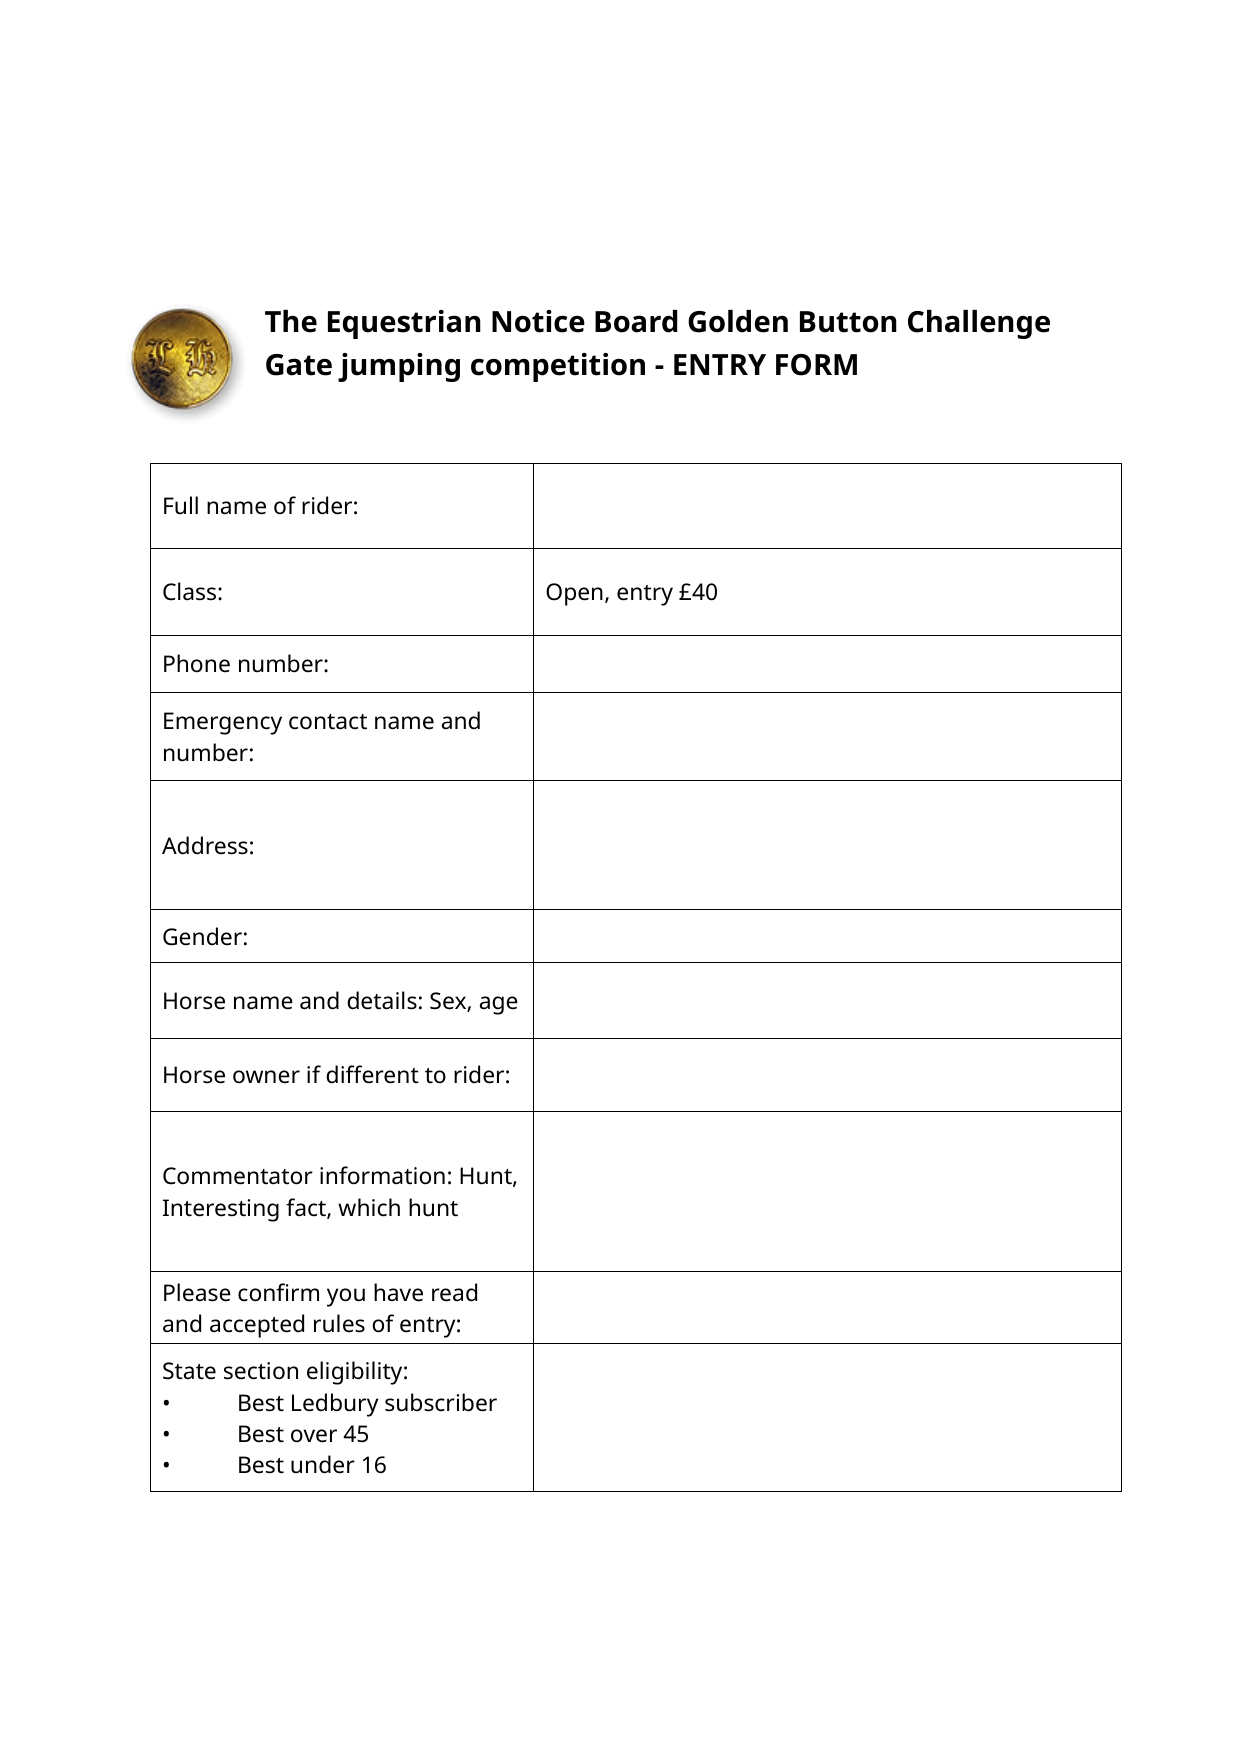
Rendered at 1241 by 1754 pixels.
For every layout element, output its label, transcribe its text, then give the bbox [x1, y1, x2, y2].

picture [118, 301, 246, 424]
table_cell Horse name and details: Sex, age [151, 963, 533, 1038]
table_cell [534, 781, 1121, 909]
table_cell Gender: [151, 910, 533, 962]
table_cell State section eligibility: • Best Ledbury subscriber • Best over 45 • Best under 16 [151, 1344, 533, 1491]
table_cell Address: [151, 781, 533, 909]
table_cell Open, entry £40 [534, 549, 1121, 634]
table_cell Please confirm you have read and accepted rules of entry: [151, 1272, 533, 1343]
table_cell [534, 693, 1121, 780]
table_cell [534, 1344, 1121, 1491]
table_cell [534, 1112, 1121, 1271]
table_header Full name of rider: [151, 464, 533, 547]
text The Equestrian Notice Board Golden Button Challenge Gate jumping competition - ENTRY FORM [208, 301, 1090, 384]
table_cell [534, 910, 1121, 962]
table_cell Commentator information: Hunt, Interesting fact, which hunt [151, 1112, 533, 1271]
table_cell [534, 1039, 1121, 1111]
table_cell [534, 636, 1121, 692]
table_cell Horse owner if different to rider: [151, 1039, 533, 1111]
table_header [534, 464, 1121, 547]
table_cell Class: [151, 549, 533, 634]
table_cell Emergency contact name and number: [151, 693, 533, 780]
table_cell [534, 963, 1121, 1038]
table_cell Phone number: [151, 636, 533, 692]
table_cell [534, 1272, 1121, 1343]
